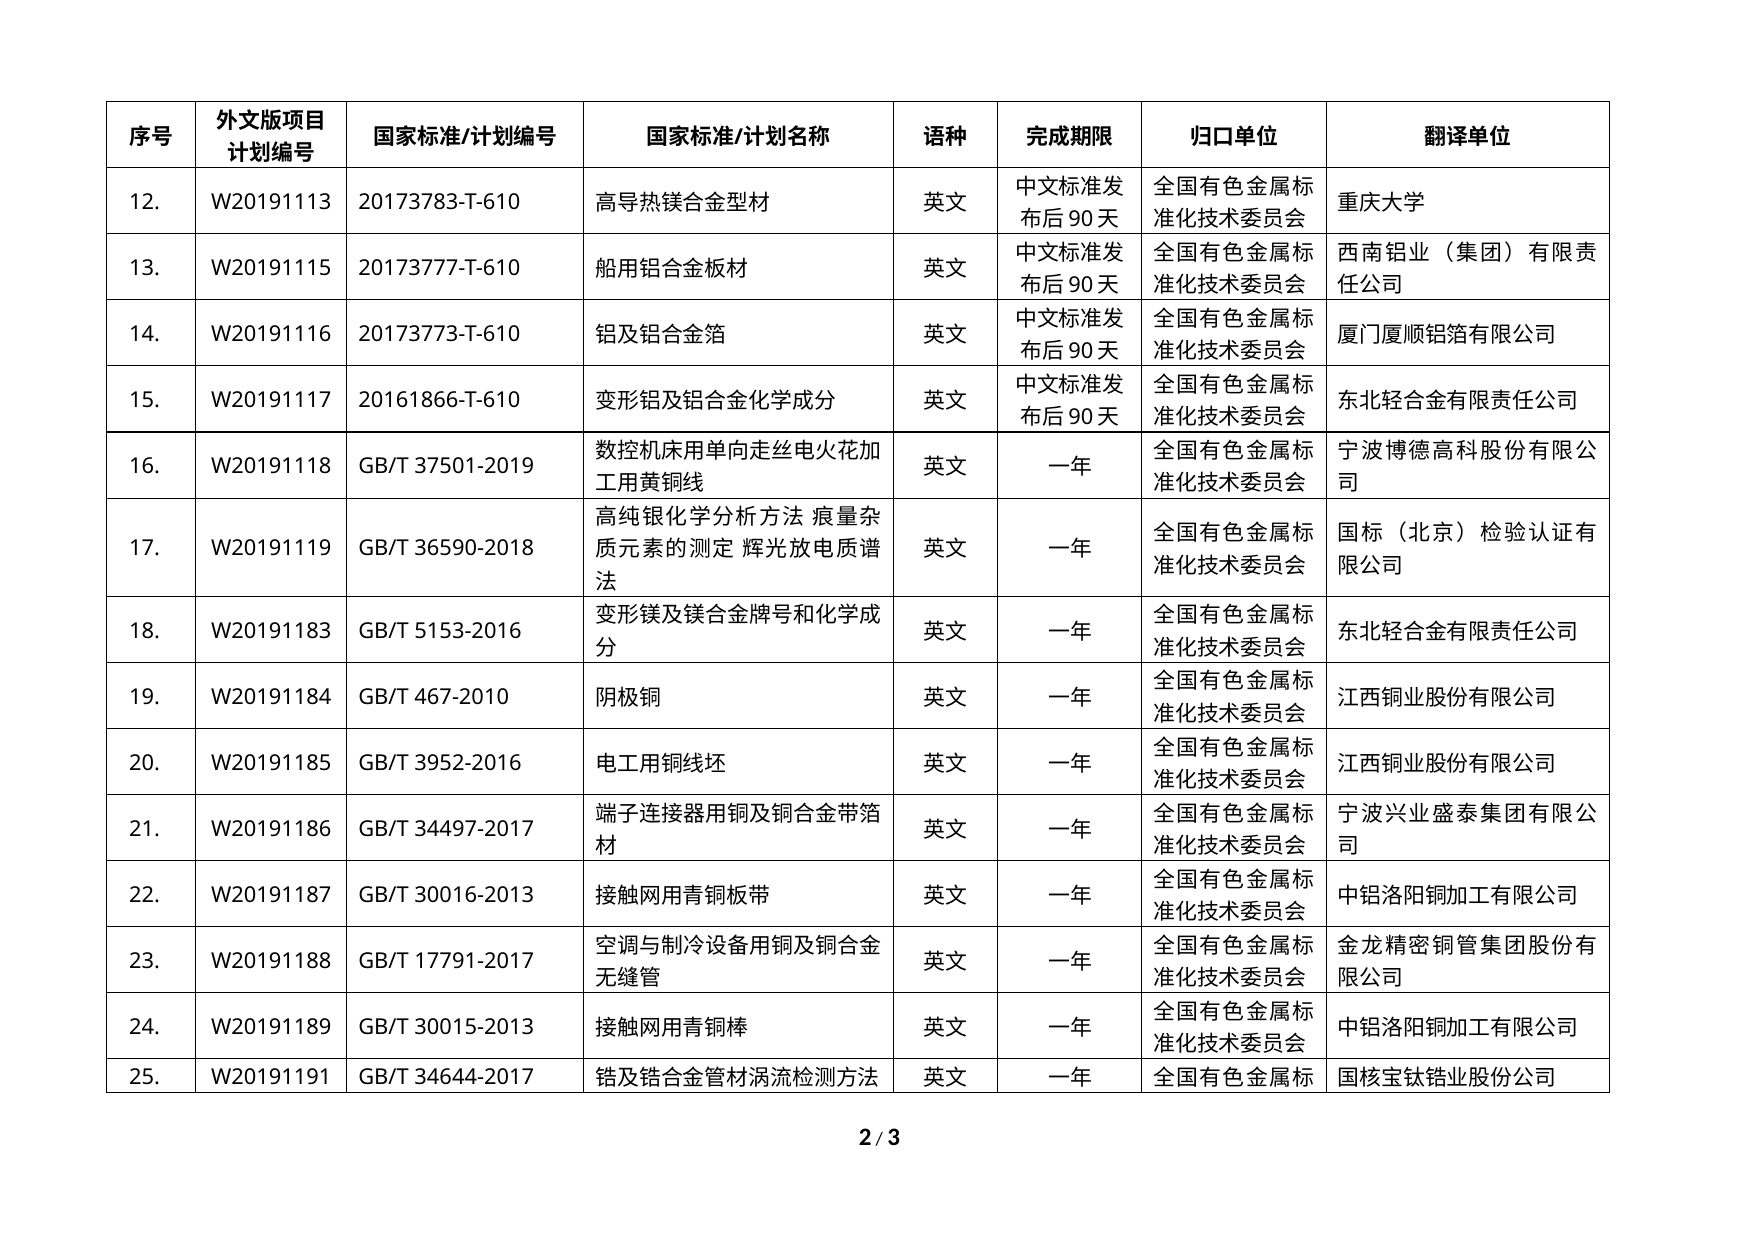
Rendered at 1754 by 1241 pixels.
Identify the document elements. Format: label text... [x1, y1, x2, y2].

table_cell GB/T 17791-2017 [347, 927, 583, 992]
table_cell 20173783-T-610 [347, 168, 583, 233]
table_cell 英文 [894, 366, 997, 431]
table_cell 宁波博德高科股份有限公司 [1327, 433, 1609, 497]
table_cell 一年 [998, 433, 1141, 497]
table_cell 中铝洛阳铜加工有限公司 [1327, 861, 1609, 926]
table_cell 接触网用青铜棒 [584, 993, 893, 1058]
table_cell 英文 [894, 663, 997, 728]
table_header 归口单位 [1142, 102, 1326, 167]
table_cell 英文 [894, 927, 997, 992]
table_cell 变形镁及镁合金牌号和化学成分 [584, 597, 893, 662]
table_cell GB/T 34644-2017 [347, 1059, 583, 1092]
table_cell 变形铝及铝合金化学成分 [584, 366, 893, 431]
table_cell W20191183 [196, 597, 346, 662]
table_cell 全国有色金属标准化技术委员会 [1142, 927, 1326, 992]
table_cell 电工用铜线坯 [584, 729, 893, 794]
table_cell 全国有色金属标准化技术委员会 [1142, 499, 1326, 596]
table_cell GB/T 5153-2016 [347, 597, 583, 662]
table_cell 锆及锆合金管材涡流检测方法 [584, 1059, 893, 1092]
table_cell 英文 [894, 993, 997, 1058]
table_cell 船用铝合金板材 [584, 234, 893, 299]
table_cell 中文标准发布后90天 [998, 168, 1141, 233]
table_cell 英文 [894, 729, 997, 794]
table_cell GB/T 467-2010 [347, 663, 583, 728]
table_cell [107, 861, 195, 926]
table_cell W20191118 [196, 433, 346, 497]
table_cell W20191117 [196, 366, 346, 431]
table_cell GB/T 30015-2013 [347, 993, 583, 1058]
table_cell 国标（北京）检验认证有限公司 [1327, 499, 1609, 596]
table_cell 英文 [894, 499, 997, 596]
table_cell 数控机床用单向走丝电火花加工用黄铜线 [584, 433, 893, 497]
table_header 翻译单位 [1327, 102, 1609, 167]
table_cell 全国有色金属标准化技术委员会 [1142, 433, 1326, 497]
table_cell GB/T 34497-2017 [347, 795, 583, 860]
table_cell W20191116 [196, 300, 346, 365]
table_cell 英文 [894, 168, 997, 233]
table_cell 全国有色金属标准化技术委员会 [1142, 300, 1326, 365]
table_cell [107, 993, 195, 1058]
table_cell 一年 [998, 729, 1141, 794]
table_cell 空调与制冷设备用铜及铜合金无缝管 [584, 927, 893, 992]
table_cell [107, 663, 195, 728]
table_cell 全国有色金属标准化技术委员会 [1142, 1059, 1326, 1092]
table_cell 铝及铝合金箔 [584, 300, 893, 365]
table_cell [107, 927, 195, 992]
table_cell 西南铝业（集团）有限责任公司 [1327, 234, 1609, 299]
table_cell W20191113 [196, 168, 346, 233]
table_cell [107, 729, 195, 794]
table_cell W20191186 [196, 795, 346, 860]
table_cell [107, 597, 195, 662]
table_cell 20173773-T-610 [347, 300, 583, 365]
table_cell 全国有色金属标准化技术委员会 [1142, 234, 1326, 299]
table_cell 全国有色金属标准化技术委员会 [1142, 861, 1326, 926]
table_cell 中文标准发布后90天 [998, 234, 1141, 299]
table_cell [107, 168, 195, 233]
table_cell 一年 [998, 663, 1141, 728]
table_cell [107, 795, 195, 860]
table_header 国家标准/计划编号 [347, 102, 583, 167]
table_cell W20191191 [196, 1059, 346, 1092]
table_cell 一年 [998, 597, 1141, 662]
table_cell 全国有色金属标准化技术委员会 [1142, 993, 1326, 1058]
table_cell 宁波兴业盛泰集团有限公司 [1327, 795, 1609, 860]
table_cell 高导热镁合金型材 [584, 168, 893, 233]
table_cell 东北轻合金有限责任公司 [1327, 597, 1609, 662]
table_cell 英文 [894, 597, 997, 662]
table_cell 英文 [894, 433, 997, 497]
table_cell 高纯银化学分析方法 痕量杂质元素的测定 辉光放电质谱法 [584, 499, 893, 596]
table_cell 重庆大学 [1327, 168, 1609, 233]
table_cell GB/T 30016-2013 [347, 861, 583, 926]
table_cell [107, 499, 195, 596]
table_cell 英文 [894, 234, 997, 299]
table_cell GB/T 37501-2019 [347, 433, 583, 497]
table_cell W20191187 [196, 861, 346, 926]
table_cell 全国有色金属标准化技术委员会 [1142, 663, 1326, 728]
table_header 语种 [894, 102, 997, 167]
table_cell 20173777-T-610 [347, 234, 583, 299]
table_cell 中铝洛阳铜加工有限公司 [1327, 993, 1609, 1058]
table_cell 接触网用青铜板带 [584, 861, 893, 926]
table_cell 一年 [998, 861, 1141, 926]
table_cell 一年 [998, 993, 1141, 1058]
table_cell 一年 [998, 1059, 1141, 1092]
table_header 外文版项目 计划编号 [196, 102, 346, 167]
table_cell 江西铜业股份有限公司 [1327, 663, 1609, 728]
table_cell 英文 [894, 861, 997, 926]
table_cell 江西铜业股份有限公司 [1327, 729, 1609, 794]
table_cell GB/T 36590-2018 [347, 499, 583, 596]
table_cell [107, 366, 195, 431]
table_cell [107, 1059, 195, 1092]
table_cell 全国有色金属标准化技术委员会 [1142, 168, 1326, 233]
table_cell 全国有色金属标准化技术委员会 [1142, 795, 1326, 860]
table_cell 阴极铜 [584, 663, 893, 728]
table_cell [107, 433, 195, 497]
table_cell GB/T 3952-2016 [347, 729, 583, 794]
table_cell 金龙精密铜管集团股份有限公司 [1327, 927, 1609, 992]
table_cell [107, 234, 195, 299]
table_cell 中文标准发布后90天 [998, 366, 1141, 431]
table_cell 英文 [894, 300, 997, 365]
table_cell W20191189 [196, 993, 346, 1058]
table_cell 国核宝钛锆业股份公司 [1327, 1059, 1609, 1092]
table_header 序号 [107, 102, 195, 167]
table_cell 一年 [998, 499, 1141, 596]
table_cell 全国有色金属标准化技术委员会 [1142, 729, 1326, 794]
table_cell W20191119 [196, 499, 346, 596]
table_cell W20191115 [196, 234, 346, 299]
table_cell 东北轻合金有限责任公司 [1327, 366, 1609, 431]
table_cell 中文标准发布后90天 [998, 300, 1141, 365]
table_cell [107, 300, 195, 365]
table_cell W20191185 [196, 729, 346, 794]
table_cell 英文 [894, 1059, 997, 1092]
table_cell 全国有色金属标准化技术委员会 [1142, 597, 1326, 662]
table_cell 全国有色金属标准化技术委员会 [1142, 366, 1326, 431]
table_cell 端子连接器用铜及铜合金带箔材 [584, 795, 893, 860]
table_cell 一年 [998, 927, 1141, 992]
table_header 完成期限 [998, 102, 1141, 167]
table_cell 一年 [998, 795, 1141, 860]
table_header 国家标准/计划名称 [584, 102, 893, 167]
table_cell 英文 [894, 795, 997, 860]
table_cell W20191184 [196, 663, 346, 728]
table_cell 厦门厦顺铝箔有限公司 [1327, 300, 1609, 365]
table_cell 20161866-T-610 [347, 366, 583, 431]
table_cell W20191188 [196, 927, 346, 992]
